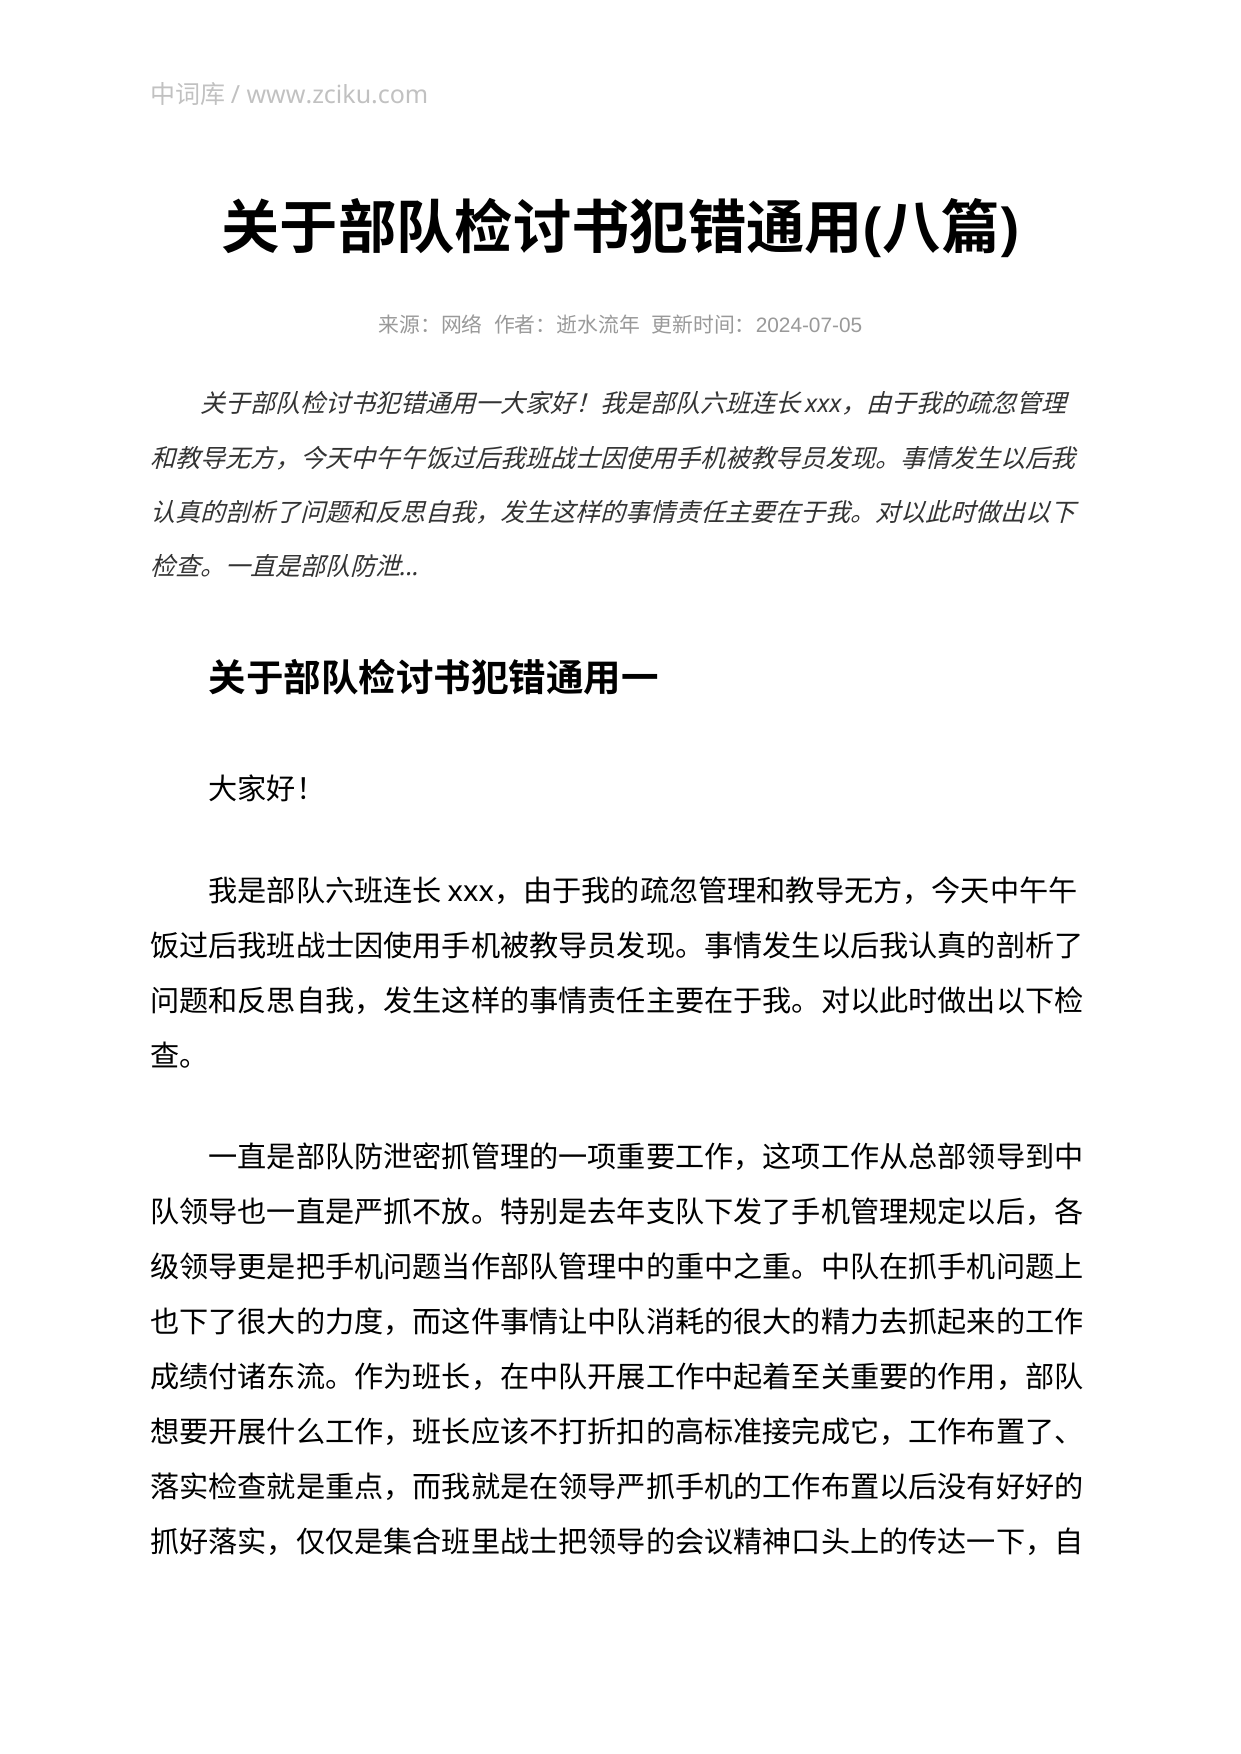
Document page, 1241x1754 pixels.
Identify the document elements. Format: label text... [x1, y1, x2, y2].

text 关于部队检讨书犯错通用一大家好！我是部队六班连长xxx，由于我的疏忽管理和教导无方，今天中午午饭过后我班战士因使用手机被教导员发现。事情发生以后我认真的剖析了问题和反思自我，发生这样的事情责任主要在于我。对以此时做出以下检查。一直是部队防泄... [150, 384, 1090, 583]
text 我是部队六班连长xxx，由于我的疏忽管理和教导无方，今天中午午饭过后我班战士因使用手机被教导员发现。事情发生以后我认真的剖析了问题和反思自我，发生这样的事情责任主要在于我。对以此时做出以下检查。 [150, 867, 1090, 1074]
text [150, 1134, 1090, 1560]
subtitle 关于部队检讨书犯错通用(八篇) [150, 181, 1090, 266]
text 来源：网络 作者：逝水流年 更新时间：2024-07-05 [150, 313, 1090, 337]
text 关于部队检讨书犯错通用一 [150, 648, 1090, 702]
text 大家好！ [150, 766, 1090, 808]
